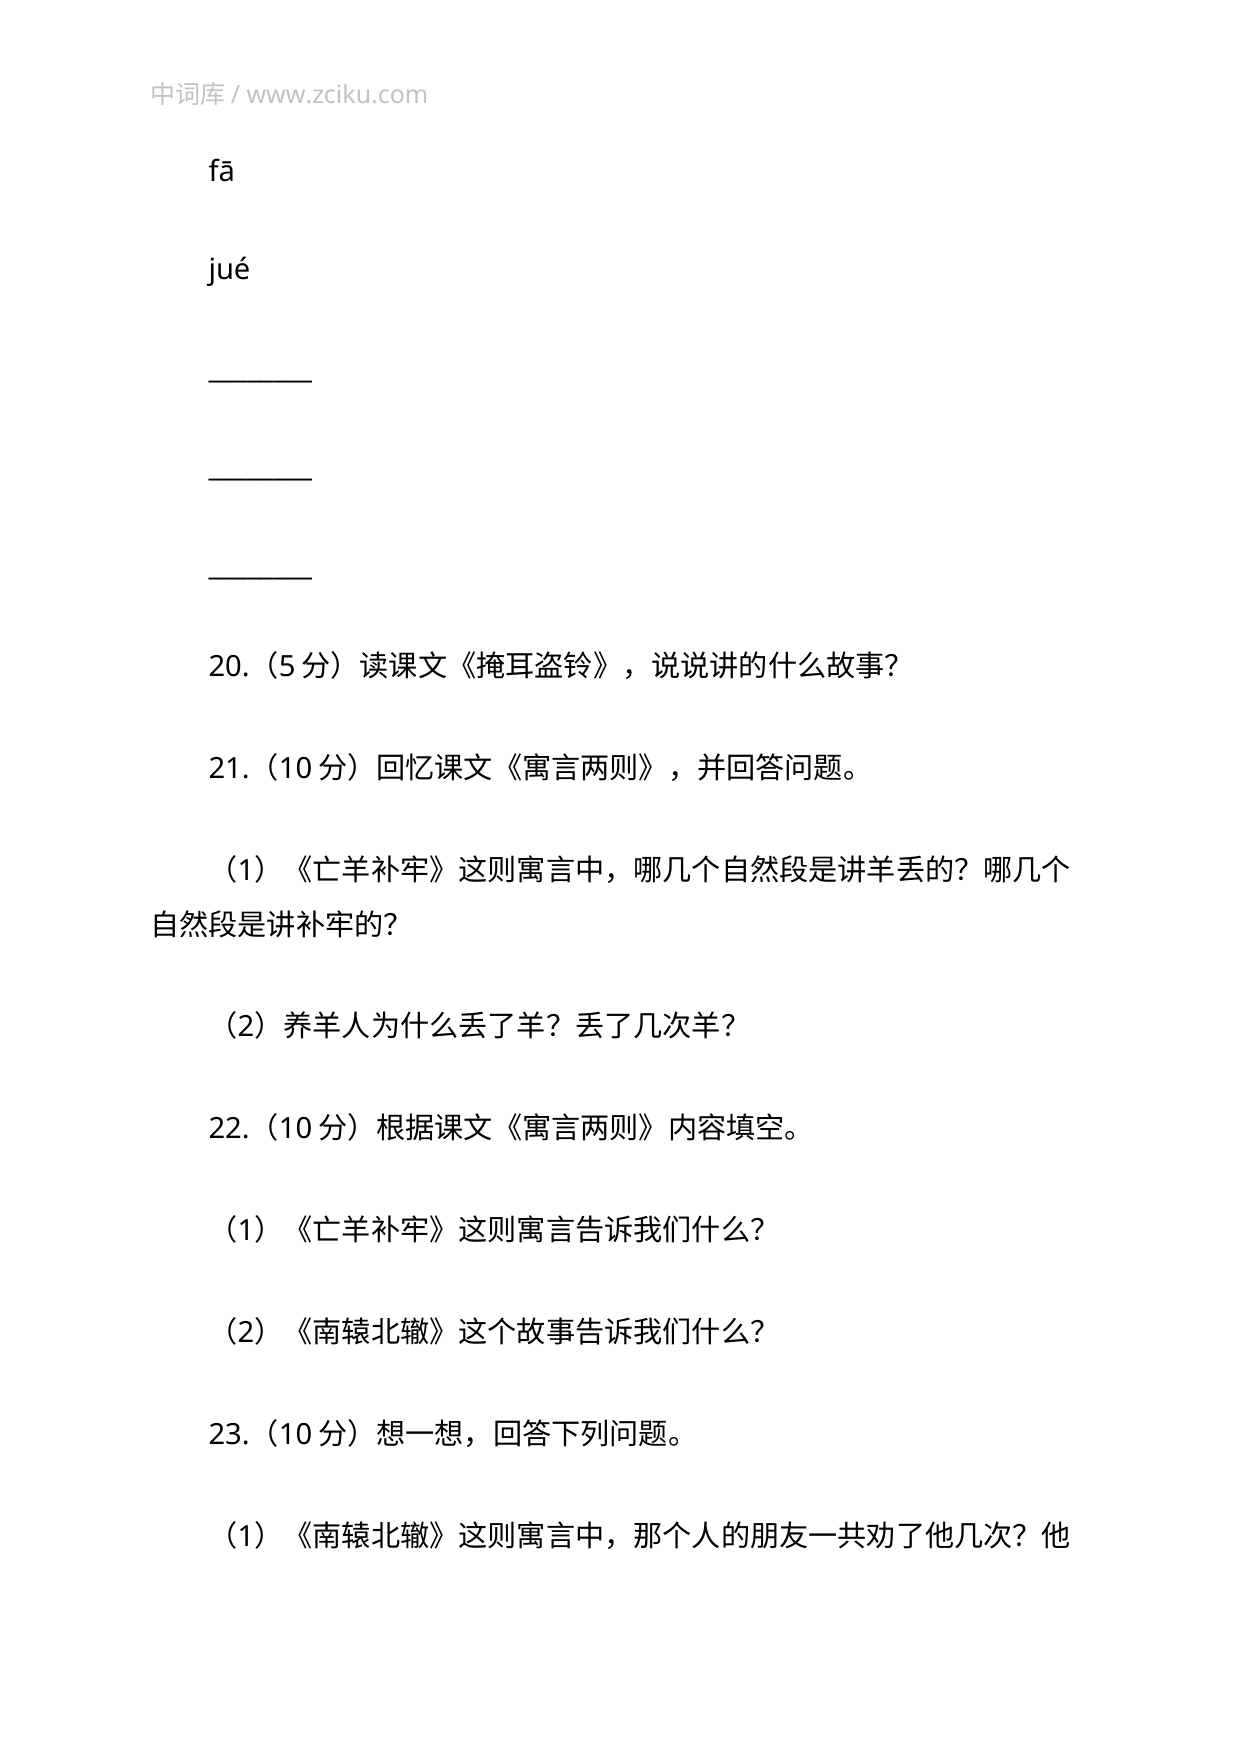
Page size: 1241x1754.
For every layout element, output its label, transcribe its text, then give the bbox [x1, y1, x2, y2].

text （2）《南辕北辙》这个故事告诉我们什么？ [150, 1309, 1090, 1351]
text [150, 1513, 1090, 1555]
text ________ [150, 544, 1090, 583]
text （1）《亡羊补牢》这则寓言中，哪几个自然段是讲羊丢的？哪几个自然段是讲补牢的？ [150, 846, 1090, 943]
text 23.（10分）想一想，回答下列问题。 [150, 1411, 1090, 1453]
text （2）养羊人为什么丢了羊？丢了几次羊？ [150, 1003, 1090, 1045]
text jué [150, 248, 1090, 288]
text （1）《亡羊补牢》这则寓言告诉我们什么？ [150, 1207, 1090, 1249]
text 22.（10分）根据课文《寓言两则》内容填空。 [150, 1105, 1090, 1147]
text ________ [150, 347, 1090, 387]
text 20.（5分）读课文《掩耳盗铃》，说说讲的什么故事？ [150, 642, 1090, 684]
text fā [150, 150, 1090, 190]
text ________ [150, 445, 1090, 485]
text 21.（10分）回忆课文《寓言两则》，并回答问题。 [150, 744, 1090, 787]
